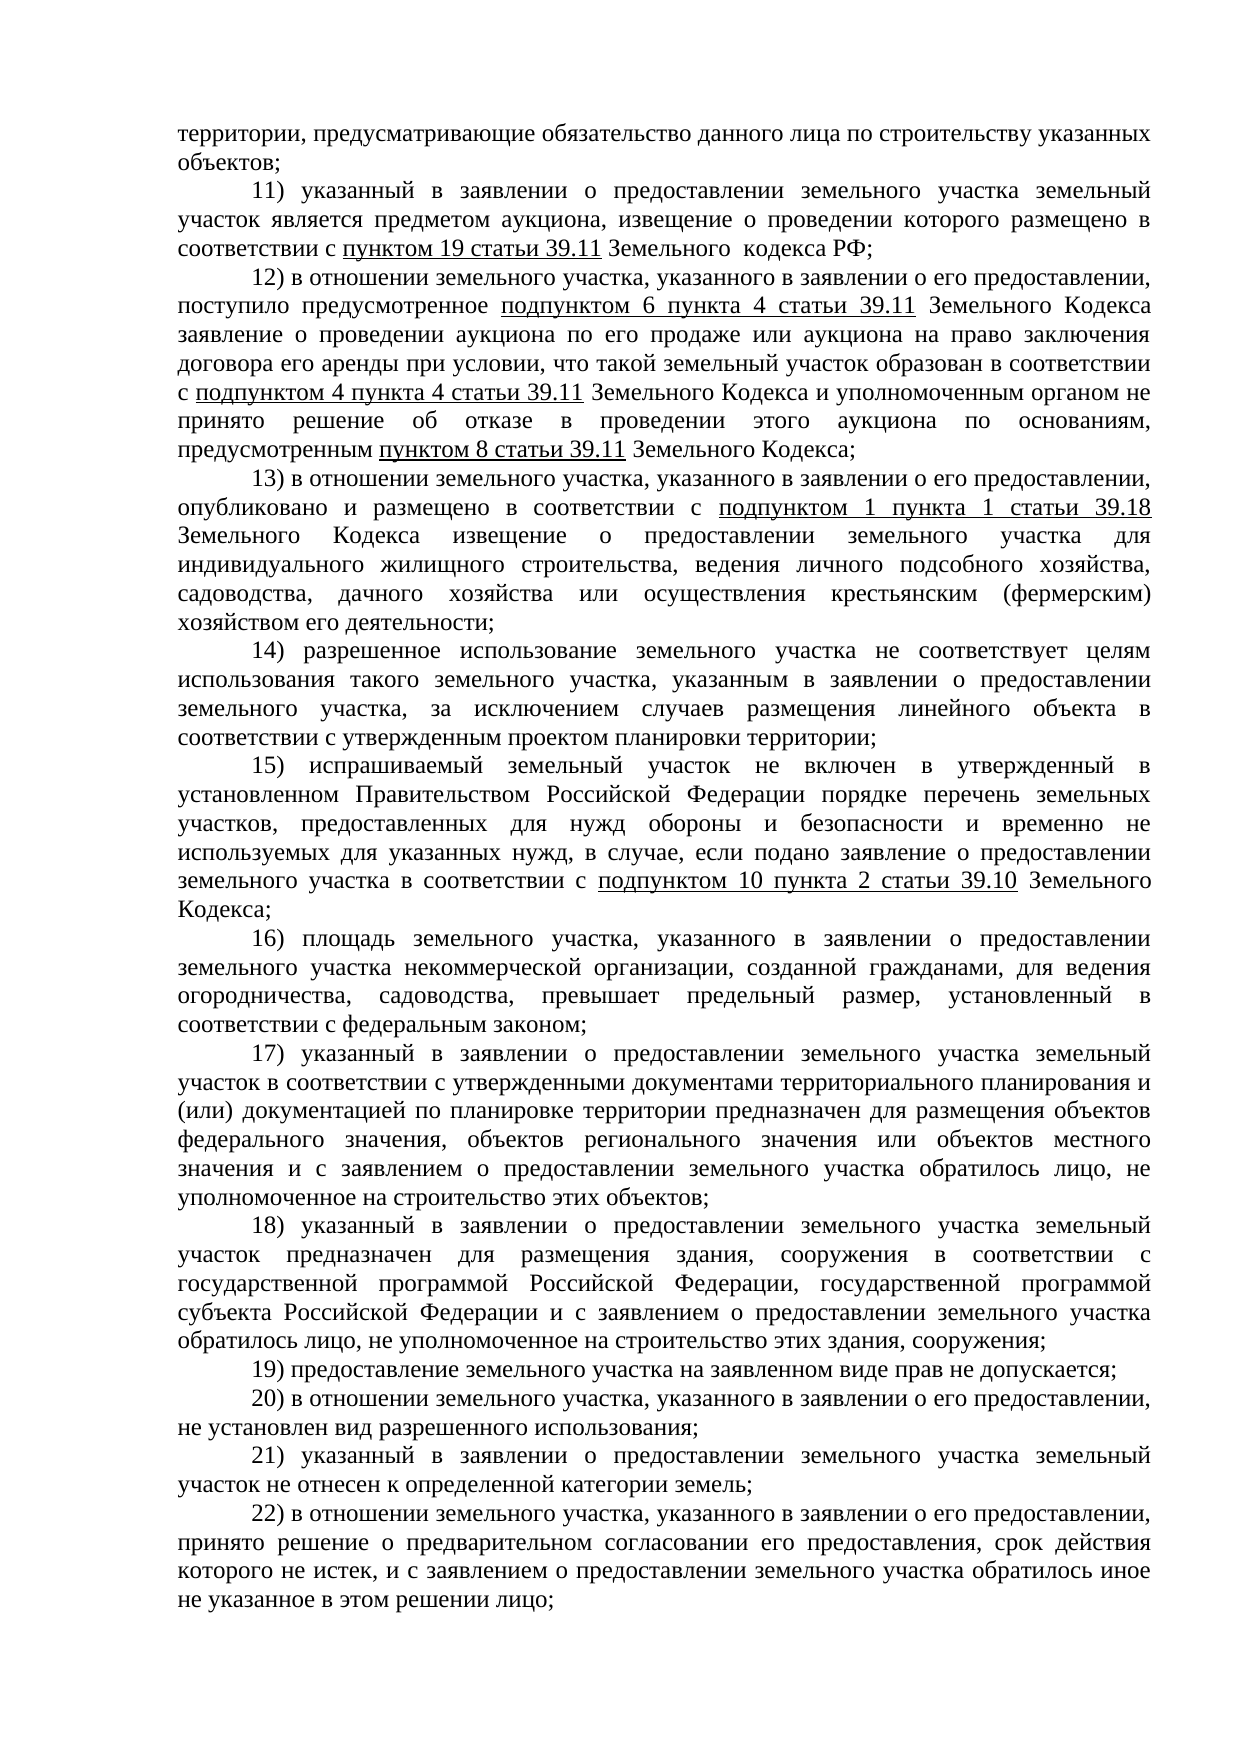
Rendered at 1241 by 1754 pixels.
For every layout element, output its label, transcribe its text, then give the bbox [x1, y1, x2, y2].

text 22) в отношении земельного участка, указанного в заявлении о его предоставлении, принято решение о предварительном согласовании его предоставления, срок действия которого не истек, и с заявлением о предоставлении земельного участка обратилось иное не указанное в этом решении лицо; [177, 1498, 1152, 1613]
text 21) указанный в заявлении о предоставлении земельного участка земельный участок не отнесен к определенной категории земель; [177, 1441, 1152, 1498]
text 13) в отношении земельного участка, указанного в заявлении о его предоставлении, опубликовано и размещено в соответствии с подпунктом 1 пункта 1 статьи 39.18 Земельного Кодекса извещение о предоставлении земельного участка для индивидуального жилищного строительства, ведения личного подсобного хозяйства, садоводства, дачного хозяйства или осуществления крестьянским (фермерским) хозяйством его деятельности; [177, 463, 1152, 636]
text 16) площадь земельного участка, указанного в заявлении о предоставлении земельного участка некоммерческой организации, созданной гражданами, для ведения огородничества, садоводства, превышает предельный размер, установленный в соответствии с федеральным законом; [177, 923, 1152, 1038]
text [177, 118, 1152, 176]
text 15) испрашиваемый земельный участок не включен в утвержденный в установленном Правительством Российской Федерации порядке перечень земельных участков, предоставленных для нужд обороны и безопасности и временно не используемых для указанных нужд, в случае, если подано заявление о предоставлении земельного участка в соответствии с подпунктом 10 пункта 2 статьи 39.10 Земельного Кодекса; [177, 751, 1152, 923]
text 12) в отношении земельного участка, указанного в заявлении о его предоставлении, поступило предусмотренное подпунктом 6 пункта 4 статьи 39.11 Земельного Кодекса заявление о проведении аукциона по его продаже или аукциона на право заключения договора его аренды при условии, что такой земельный участок образован в соответствии с подпунктом 4 пункта 4 статьи 39.11 Земельного Кодекса и уполномоченным органом не принято решение об отказе в проведении этого аукциона по основаниям, предусмотренным пунктом 8 статьи 39.11 Земельного Кодекса; [177, 262, 1152, 463]
text 11) указанный в заявлении о предоставлении земельного участка земельный участок является предметом аукциона, извещение о проведении которого размещено в соответствии с пунктом 19 статьи 39.11 Земельного кодекса РФ; [177, 176, 1152, 262]
text 18) указанный в заявлении о предоставлении земельного участка земельный участок предназначен для размещения здания, сооружения в соответствии с государственной программой Российской Федерации, государственной программой субъекта Российской Федерации и с заявлением о предоставлении земельного участка обратилось лицо, не уполномоченное на строительство этих здания, сооружения; [177, 1211, 1152, 1354]
text 14) разрешенное использование земельного участка не соответствует целям использования такого земельного участка, указанным в заявлении о предоставлении земельного участка, за исключением случаев размещения линейного объекта в соответствии с утвержденным проектом планировки территории; [177, 636, 1152, 751]
text 17) указанный в заявлении о предоставлении земельного участка земельный участок в соответствии с утвержденными документами территориального планирования и (или) документацией по планировке территории предназначен для размещения объектов федерального значения, объектов регионального значения или объектов местного значения и с заявлением о предоставлении земельного участка обратилось лицо, не уполномоченное на строительство этих объектов; [177, 1038, 1152, 1211]
text 19) предоставление земельного участка на заявленном виде прав не допускается; [177, 1354, 1152, 1383]
text 20) в отношении земельного участка, указанного в заявлении о его предоставлении, не установлен вид разрешенного использования; [177, 1383, 1152, 1441]
